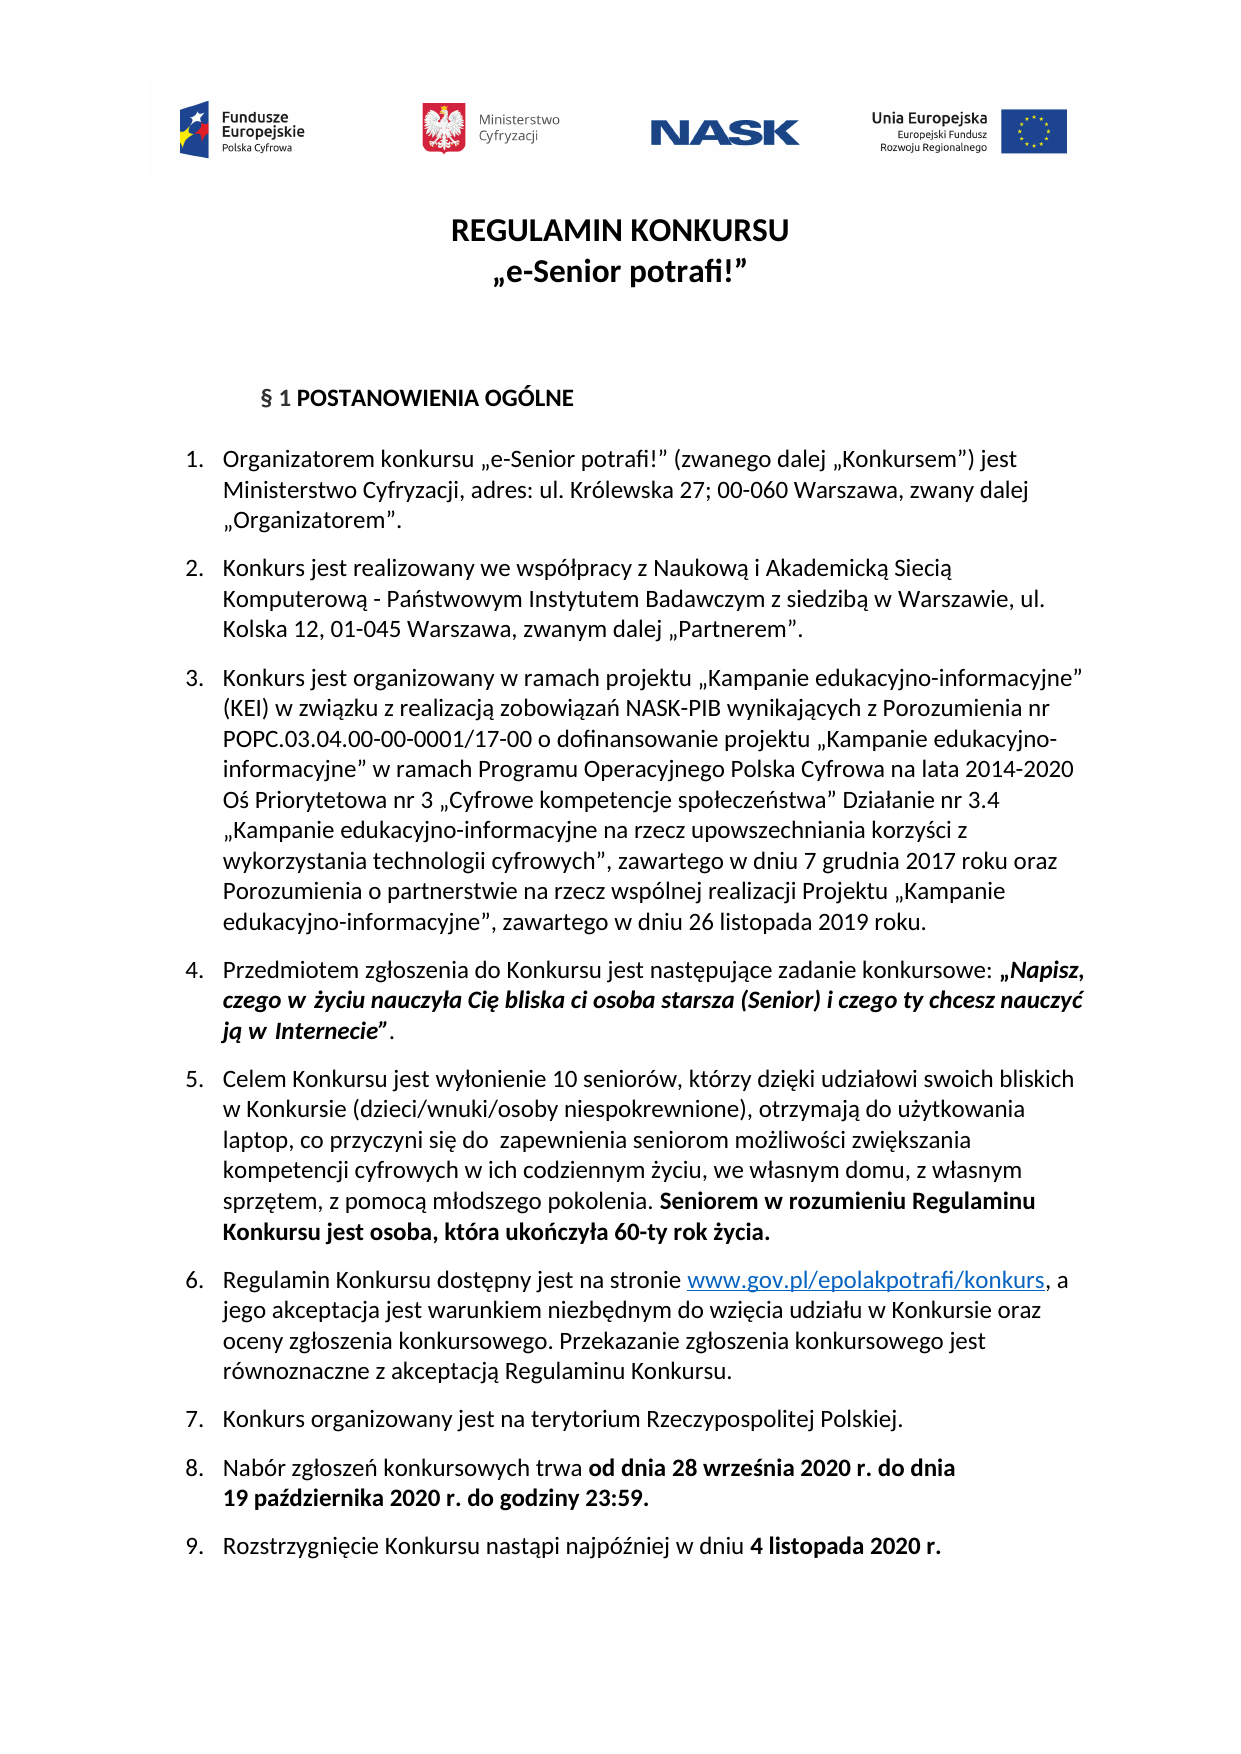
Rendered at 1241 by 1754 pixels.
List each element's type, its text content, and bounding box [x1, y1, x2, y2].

list § 1 POSTANOWIENIA OGÓLNE [260, 382, 1093, 413]
picture [147, 73, 1093, 179]
list Przedmiotem zgłoszenia do Konkursu jest następujące zadanie konkursowe: „Napisz, czego w życiu nauczyła Cię bliska ci osoba starsza (Senior) i czego ty chcesz nauczyć ją w Internecie”. [185, 954, 1093, 1046]
list Rozstrzygnięcie Konkursu nastąpi najpóźniej w dniu 4 listopada 2020 r. [185, 1530, 1093, 1561]
text REGULAMIN KONKURSU [148, 209, 1093, 250]
list Konkurs jest organizowany w ramach projektu „Kampanie edukacyjno-informacyjne” (KEI) w związku z realizacją zobowiązań NASK-PIB wynikających z Porozumienia nr POPC.03.04.00-00-0001/17-00 o dofinansowanie projektu „Kampanie edukacyjno-informacyjne” w ramach Programu Operacyjnego Polska Cyfrowa na lata 2014-2020 Oś Priorytetowa nr 3 „Cyfrowe kompetencje społeczeństwa” Działanie nr 3.4 „Kampanie edukacyjno-informacyjne na rzecz upowszechniania korzyści z wykorzystania technologii cyfrowych”, zawartego w dniu 7 grudnia 2017 roku oraz Porozumienia o partnerstwie na rzecz wspólnej realizacji Projektu „Kampanie edukacyjno-informacyjne”, zawartego w dniu 26 listopada 2019 roku. [185, 662, 1093, 936]
list Konkurs organizowany jest na terytorium Rzeczypospolitej Polskiej. [185, 1403, 1093, 1434]
list Konkurs jest realizowany we współpracy z Naukową i Akademicką Siecią Komputerową - Państwowym Instytutem Badawczym z siedzibą w Warszawie, ul. Kolska 12, 01-045 Warszawa, zwanym dalej „Partnerem”. [185, 552, 1093, 644]
list Celem Konkursu jest wyłonienie 10 seniorów, którzy dzięki udziałowi swoich bliskich w Konkursie (dzieci/wnuki/osoby niespokrewnione), otrzymają do użytkowania laptop, co przyczyni się do zapewnienia seniorom możliwości zwiększania kompetencji cyfrowych w ich codziennym życiu, we własnym domu, z własnym sprzętem, z pomocą młodszego pokolenia. Seniorem w rozumieniu Regulaminu Konkursu jest osoba, która ukończyła 60-ty rok życia. [185, 1063, 1093, 1246]
list Organizatorem konkursu „e-Senior potrafi!” (zwanego dalej „Konkursem”) jest Ministerstwo Cyfryzacji, adres: ul. Królewska 27; 00-060 Warszawa, zwany dalej „Organizatorem”. [185, 443, 1093, 535]
list Regulamin Konkursu dostępny jest na stronie www.gov.pl/epolakpotrafi/konkurs, a jego akceptacja jest warunkiem niezbędnym do wzięcia udziału w Konkursie oraz oceny zgłoszenia konkursowego. Przekazanie zgłoszenia konkursowego jest równoznaczne z akceptacją Regulaminu Konkursu. [185, 1264, 1093, 1386]
list Nabór zgłoszeń konkursowych trwa od dnia 28 września 2020 r. do dnia 19 października 2020 r. do godziny 23:59. [185, 1452, 1093, 1513]
text „e-Senior potrafi!” [148, 250, 1093, 291]
